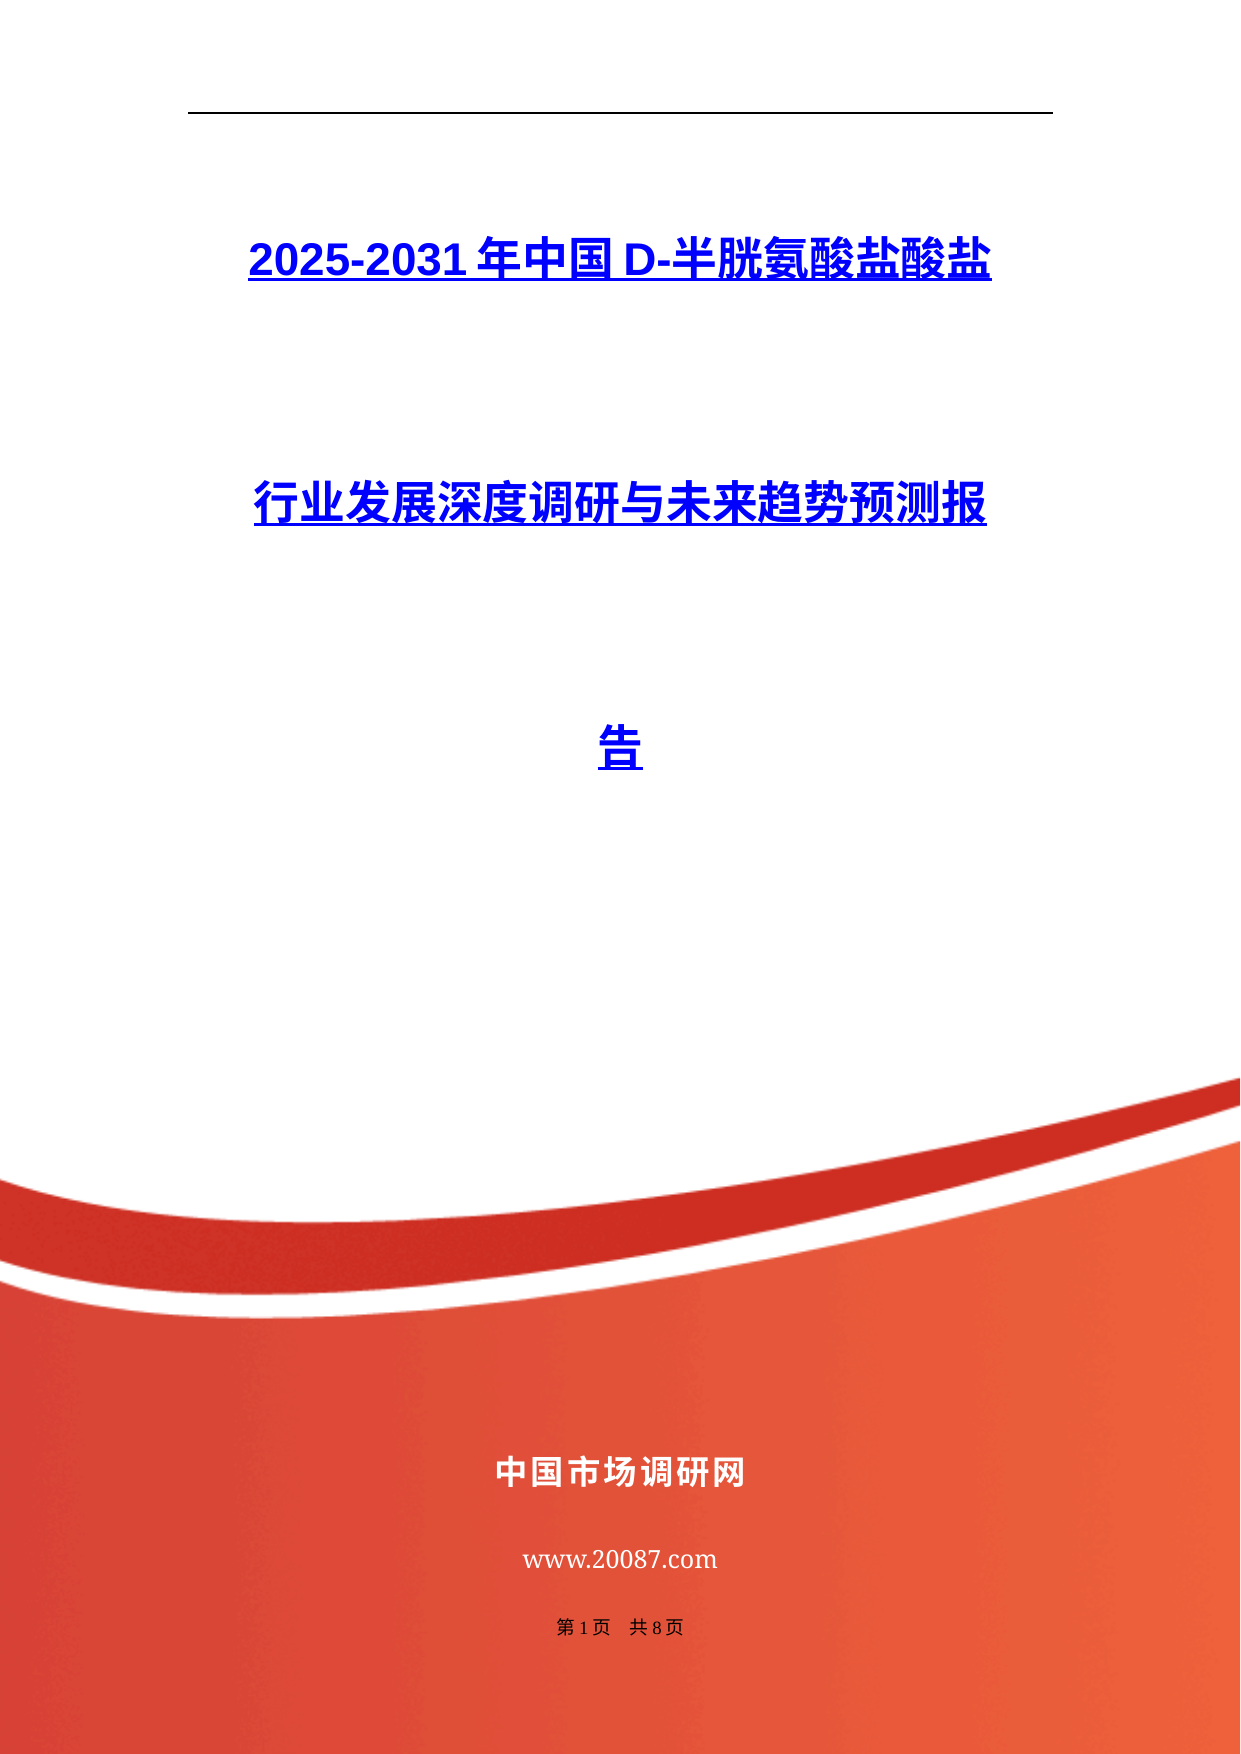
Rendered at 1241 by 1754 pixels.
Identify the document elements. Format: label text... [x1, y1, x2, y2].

text www.20087.com [187, 1526, 1053, 1591]
picture [0, 1006, 1241, 1754]
subtitle 中国市场调研网 [187, 1437, 1053, 1502]
table_header 2025-2031年中国D-半胱氨酸盐酸盐行业发展深度调研与未来趋势预测报告 [188, 207, 1053, 871]
